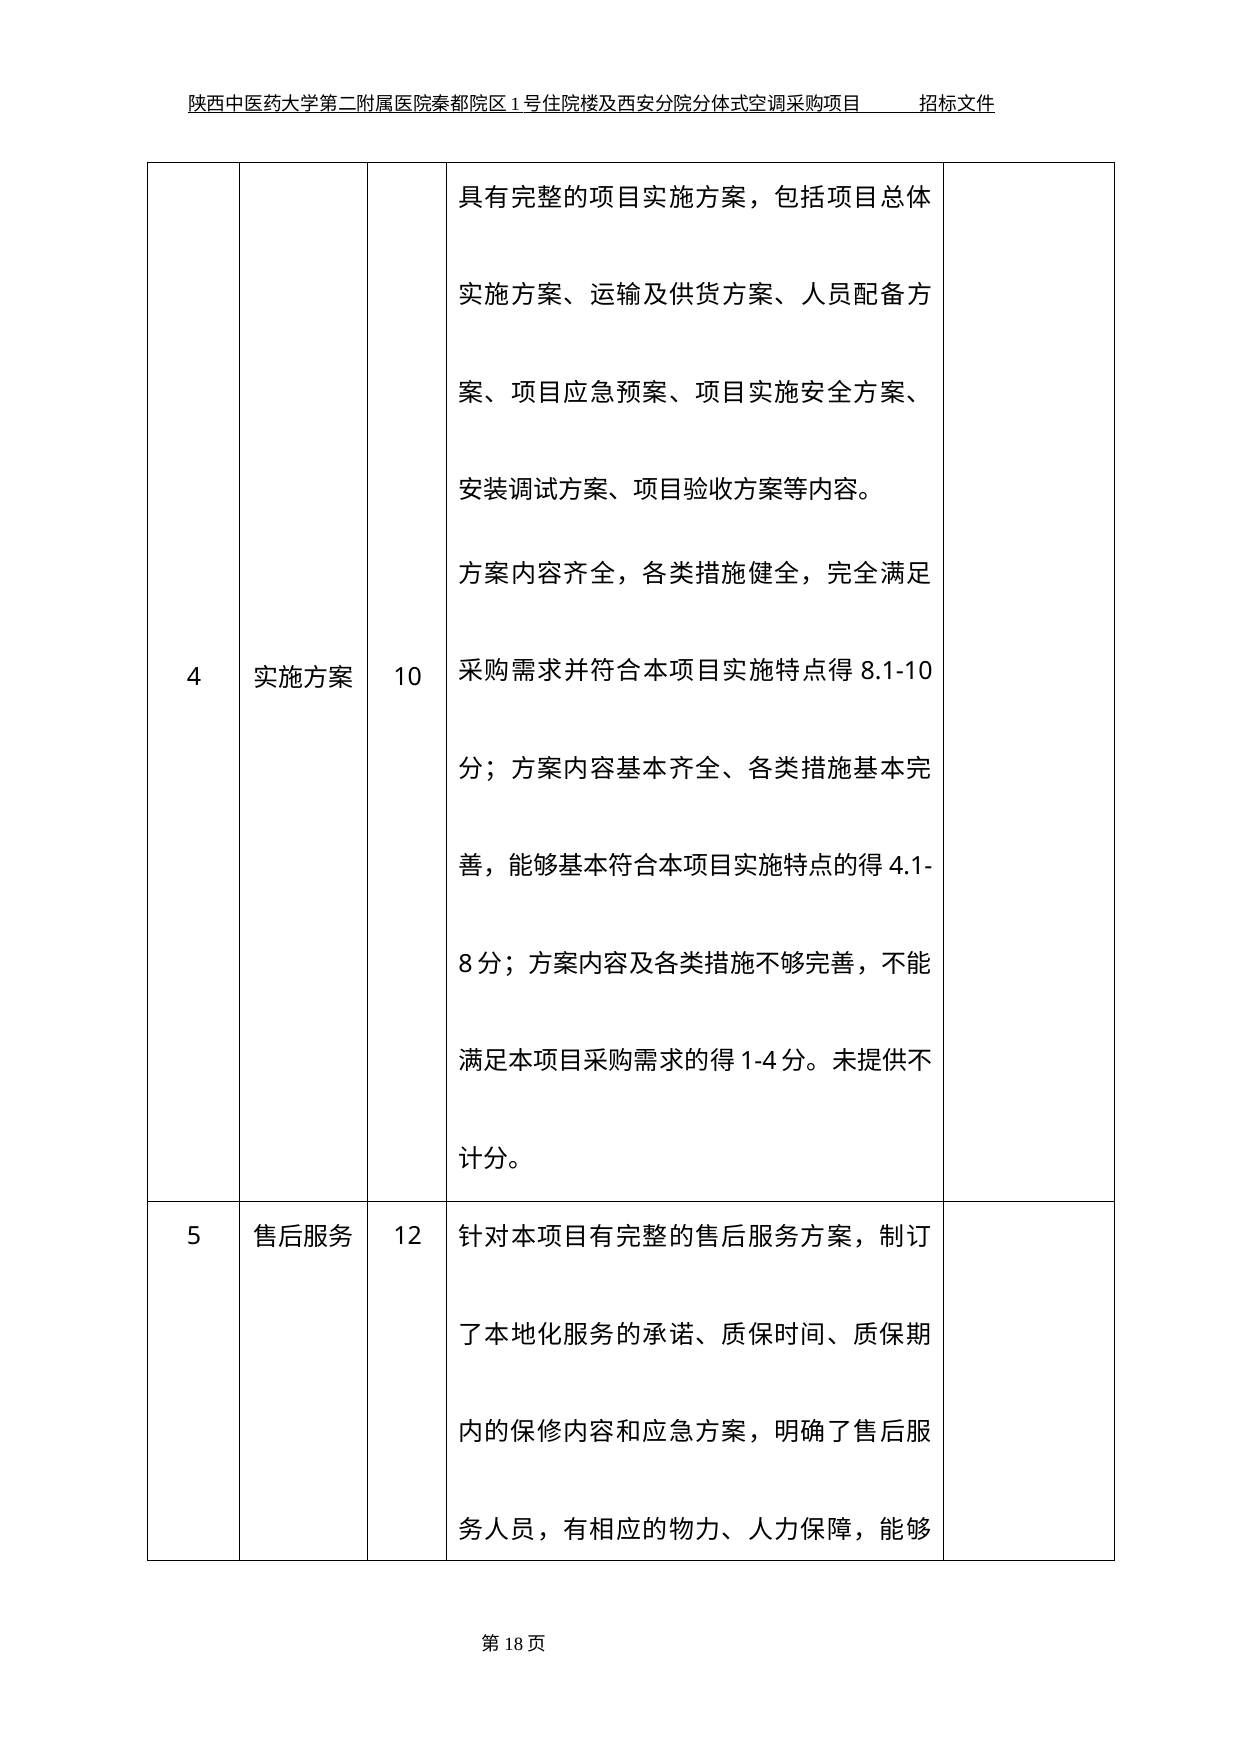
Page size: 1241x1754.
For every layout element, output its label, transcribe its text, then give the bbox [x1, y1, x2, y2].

table_cell [944, 1202, 1114, 1560]
table_cell [944, 163, 1114, 1201]
table_cell 4 [148, 163, 239, 1201]
table_cell 10 [368, 163, 446, 1201]
table_cell 售后服务 [240, 1202, 367, 1560]
table_cell 5 [148, 1202, 239, 1560]
table_cell 具有完整的项目实施方案，包括项目总体实施方案、运输及供货方案、人员配备方案、项目应急预案、项目实施安全方案、安装调试方案、项目验收方案等内容。 方案内容齐全，各类措施健全，完全满足采购需求并符合本项目实施特点得8.1-10分；方案内容基本齐全、各类措施基本完善，能够基本符合本项目实施特点的得4.1-8分；方案内容及各类措施不够完善，不能满足本项目采购需求的得1-4分。未提供不计分。 [447, 163, 943, 1201]
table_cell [447, 1202, 943, 1560]
table_cell 实施方案 [240, 163, 367, 1201]
table_cell 12 [368, 1202, 446, 1560]
